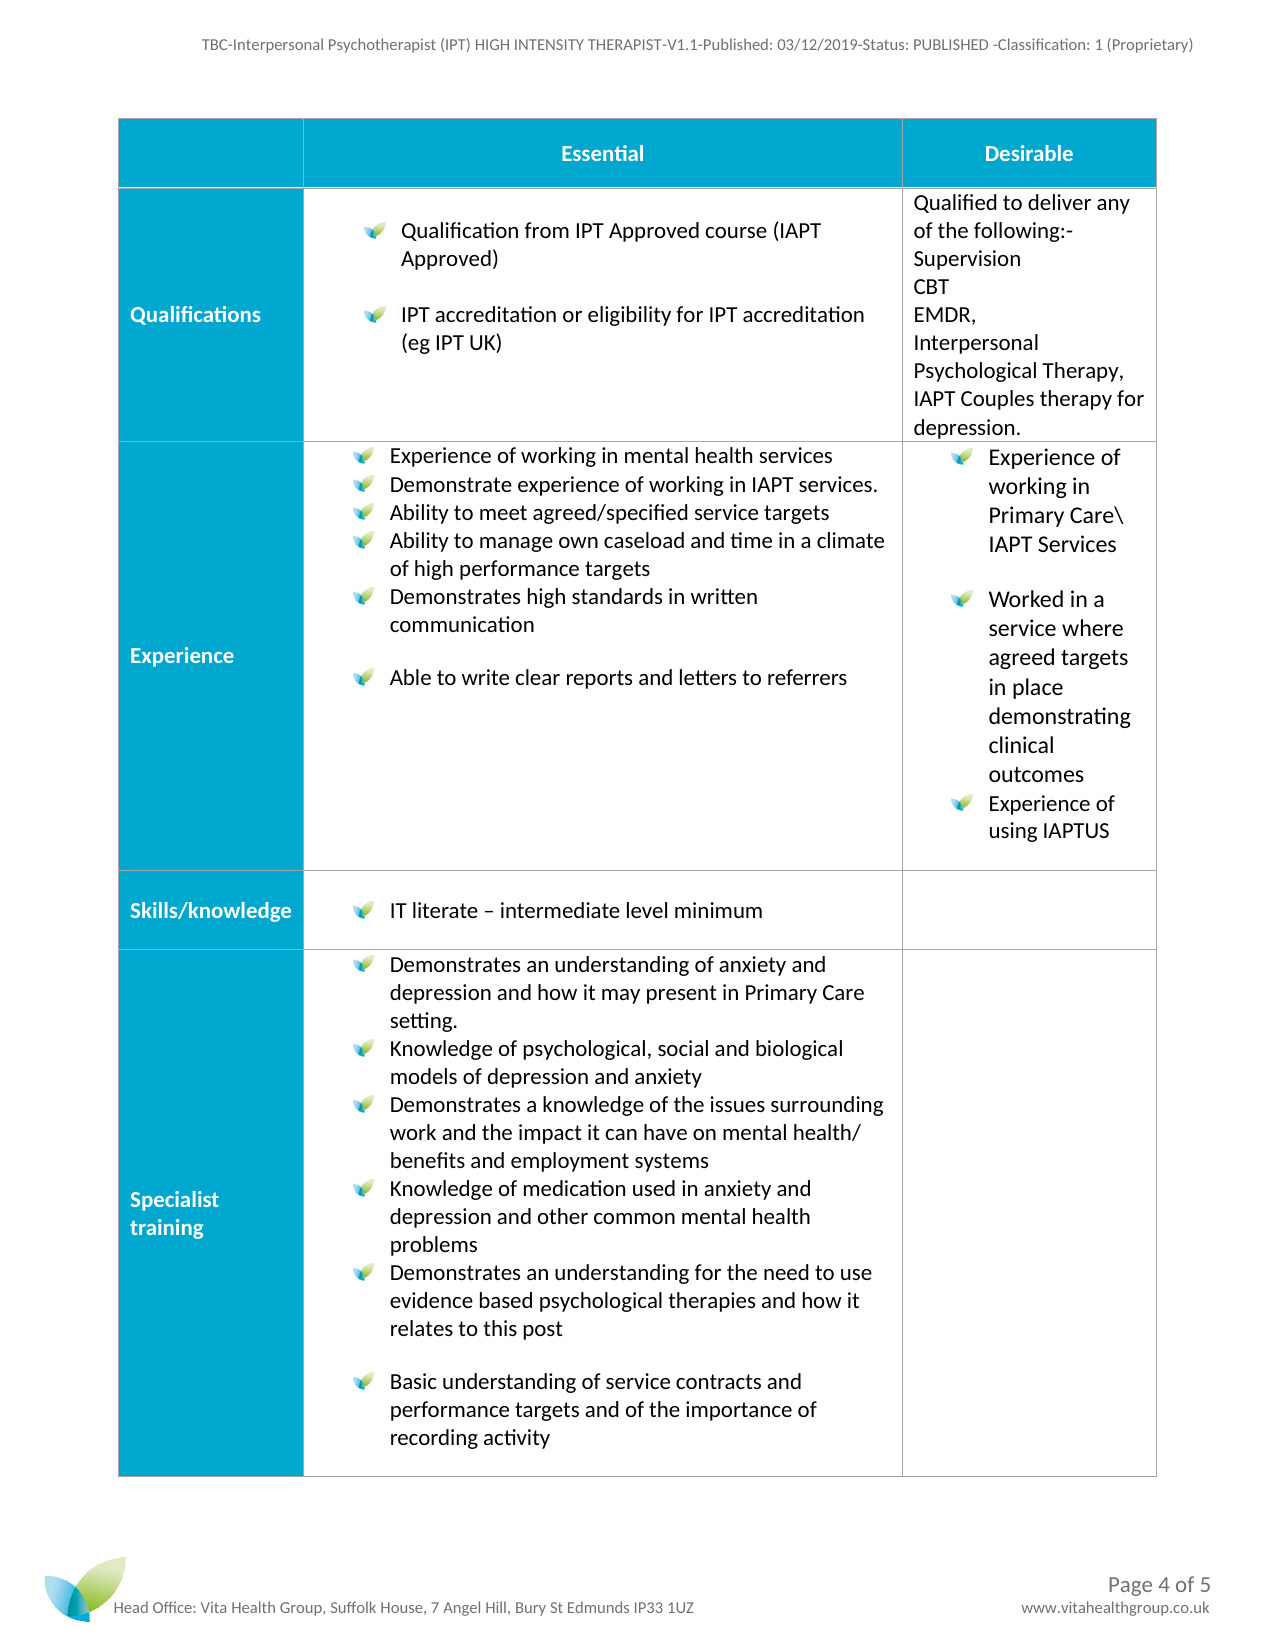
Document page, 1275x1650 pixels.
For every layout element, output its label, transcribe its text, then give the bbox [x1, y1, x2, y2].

picture [353, 531, 374, 549]
table_cell Experience of working in mental health services Demonstrate experience of working in IAPT services. Ability to meet agreed/specified service targets Ability to manage own caseload and time in a climate of high performance targets Demonstrates high standards in written communication Able to write clear reports and letters to referrers [304, 442, 902, 870]
table_cell Skills/knowledge [119, 871, 303, 949]
picture [353, 1095, 374, 1113]
table_header Desirable [903, 119, 1156, 187]
picture [353, 1263, 374, 1281]
picture [353, 475, 374, 492]
table_cell IT literate – intermediate level minimum [304, 871, 902, 949]
picture [951, 794, 973, 811]
picture [951, 448, 973, 465]
table_cell [903, 950, 1156, 1476]
table_header [119, 119, 303, 187]
picture [353, 901, 374, 919]
picture [353, 668, 374, 686]
picture [353, 587, 374, 605]
table_cell Qualifications [119, 189, 303, 441]
picture [44, 1557, 126, 1623]
table_cell Qualified to deliver any of the following:- Supervision CBT EMDR, Interpersonal Psychological Therapy, IAPT Couples therapy for depression. [903, 189, 1156, 441]
table_cell [304, 189, 902, 441]
table_cell [903, 871, 1156, 949]
picture [364, 222, 386, 239]
picture [353, 1179, 374, 1197]
table_cell Demonstrates an understanding of anxiety and depression and how it may present in Primary Care setting. Knowledge of psychological, social and biological models of depression and anxiety Demonstrates a knowledge of the issues surrounding work and the impact it can have on mental health/ benefits and employment systems Knowledge of medication used in anxiety and depression and other common mental health problems Demonstrates an understanding for the need to use evidence based psychological therapies and how it relates to this post Basic understanding of service contracts and performance targets and of the importance of recording activity [304, 950, 902, 1476]
picture [353, 1372, 374, 1390]
picture [353, 503, 374, 520]
table_cell Experience of working in Primary Care\ IAPT Services Worked in a service where agreed targets in place demonstrating clinical outcomes Experience of using IAPTUS [903, 442, 1156, 870]
table_header Essential [304, 119, 902, 187]
table_cell Experience [119, 442, 303, 870]
picture [951, 590, 973, 607]
table_cell Specialist training [119, 950, 303, 1476]
picture [353, 447, 374, 464]
picture [353, 955, 374, 972]
picture [353, 1039, 374, 1057]
picture [364, 306, 386, 323]
